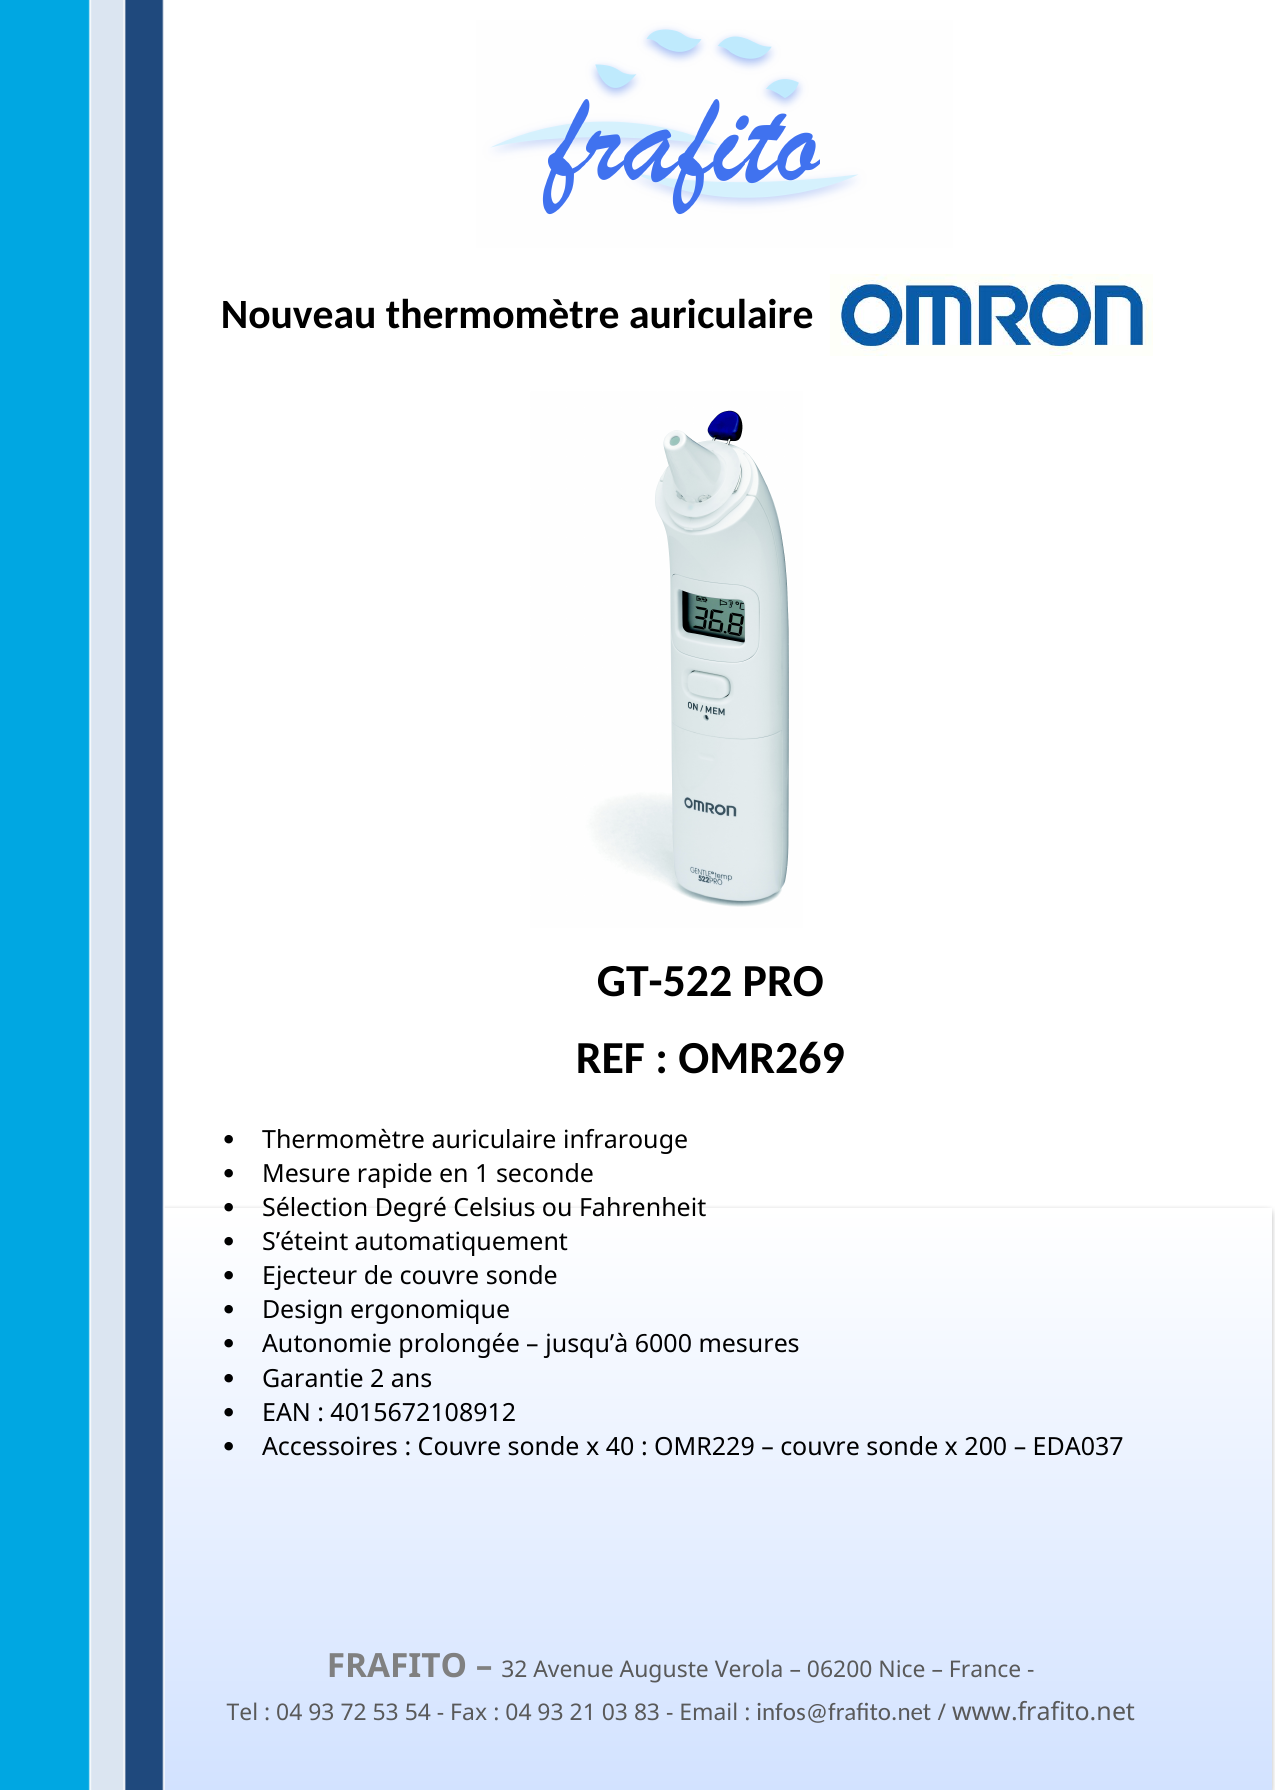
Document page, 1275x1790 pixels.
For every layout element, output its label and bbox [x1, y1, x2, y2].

picture [829, 274, 1153, 356]
picture [476, 20, 954, 248]
picture [89, 0, 165, 1790]
picture [530, 391, 803, 928]
